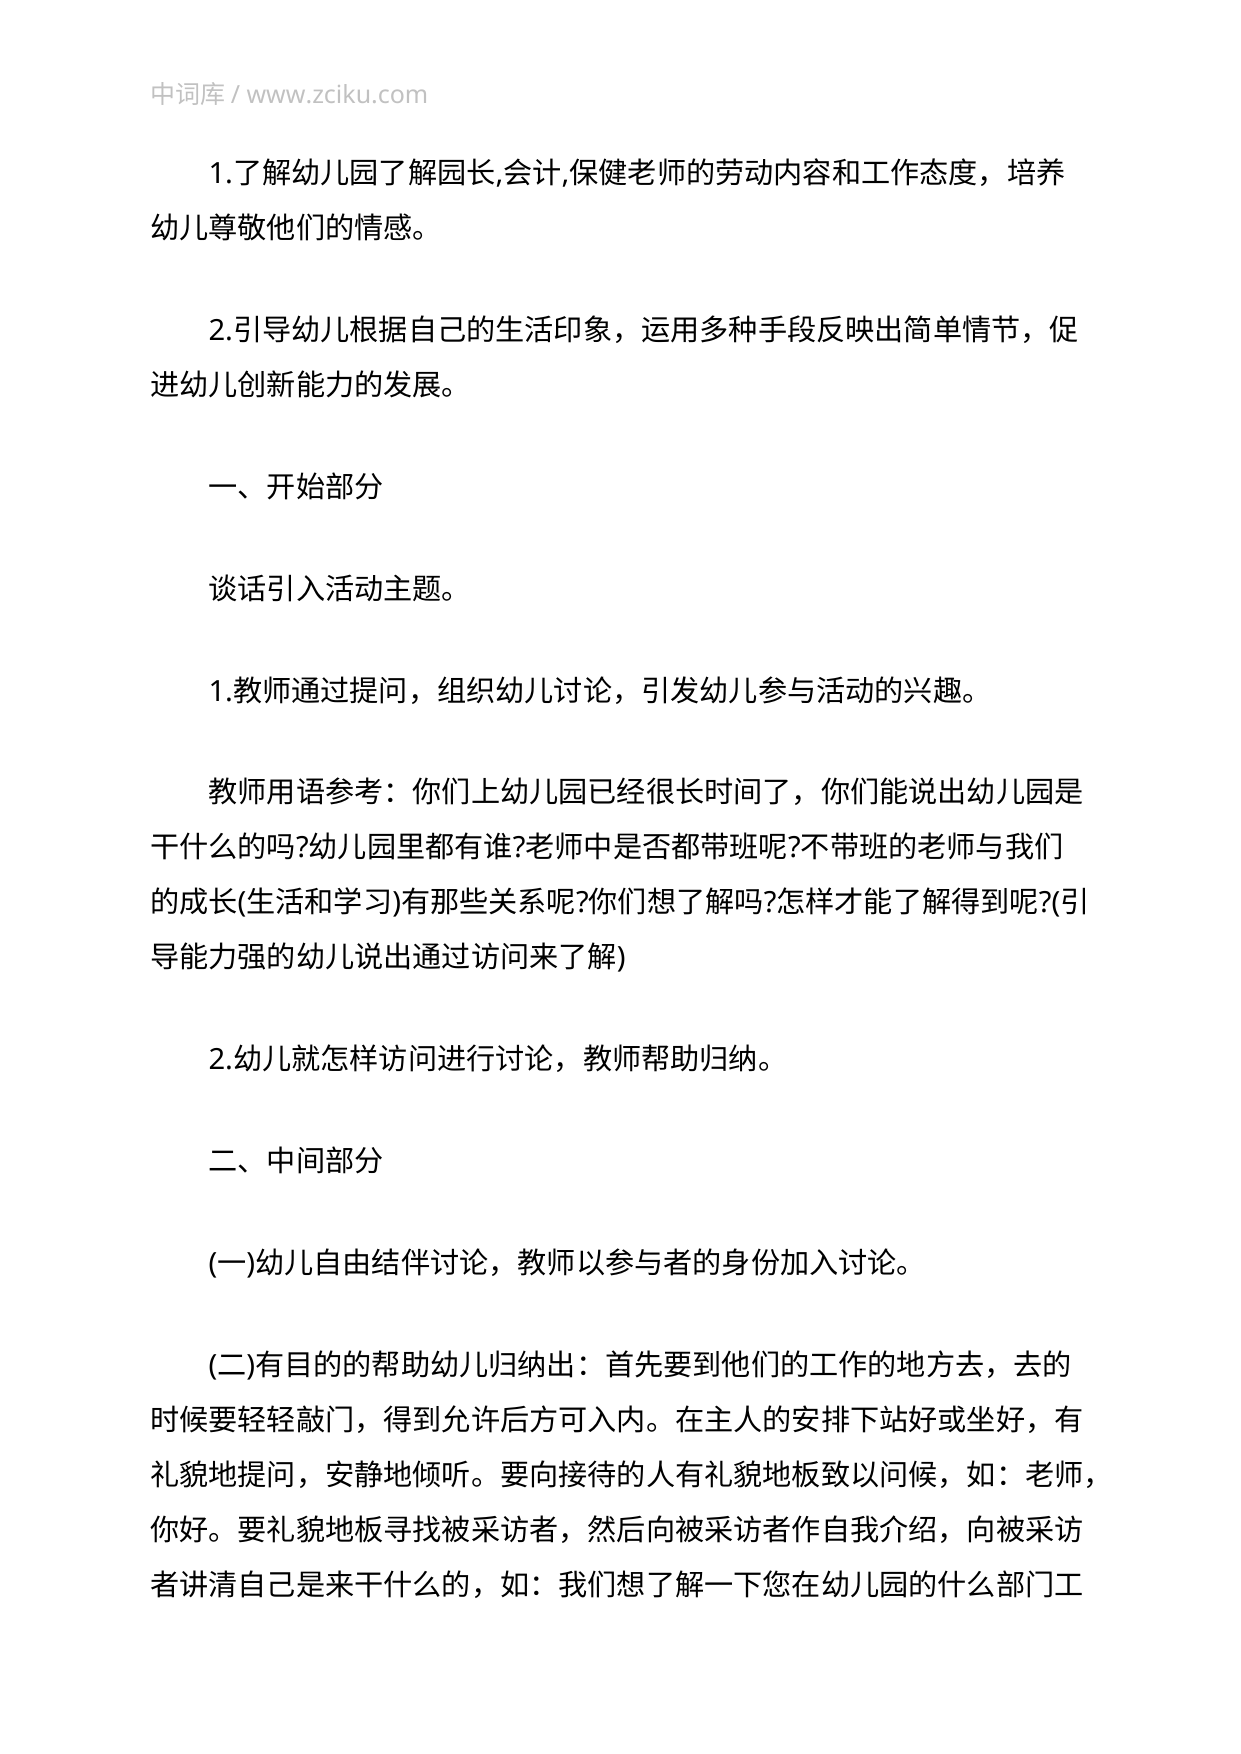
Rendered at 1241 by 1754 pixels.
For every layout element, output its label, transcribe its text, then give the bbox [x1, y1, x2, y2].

text 1.了解幼儿园了解园长,会计,保健老师的劳动内容和工作态度，培养幼儿尊敬他们的情感。 [150, 150, 1090, 247]
text 1.教师通过提问，组织幼儿讨论，引发幼儿参与活动的兴趣。 [150, 667, 1090, 709]
text 谈话引入活动主题。 [150, 565, 1090, 608]
text 2.幼儿就怎样访问进行讨论，教师帮助归纳。 [150, 1036, 1090, 1078]
text 2.引导幼儿根据自己的生活印象，运用多种手段反映出简单情节，促进幼儿创新能力的发展。 [150, 307, 1090, 404]
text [150, 1342, 1090, 1604]
text 二、中间部分 [150, 1138, 1090, 1180]
text 教师用语参考：你们上幼儿园已经很长时间了，你们能说出幼儿园是干什么的吗?幼儿园里都有谁?老师中是否都带班呢?不带班的老师与我们的成长(生活和学习)有那些关系呢?你们想了解吗?怎样才能了解得到呢?(引导能力强的幼儿说出通过访问来了解) [150, 769, 1090, 976]
text 一、开始部分 [150, 463, 1090, 506]
text (一)幼儿自由结伴讨论，教师以参与者的身份加入讨论。 [150, 1240, 1090, 1282]
